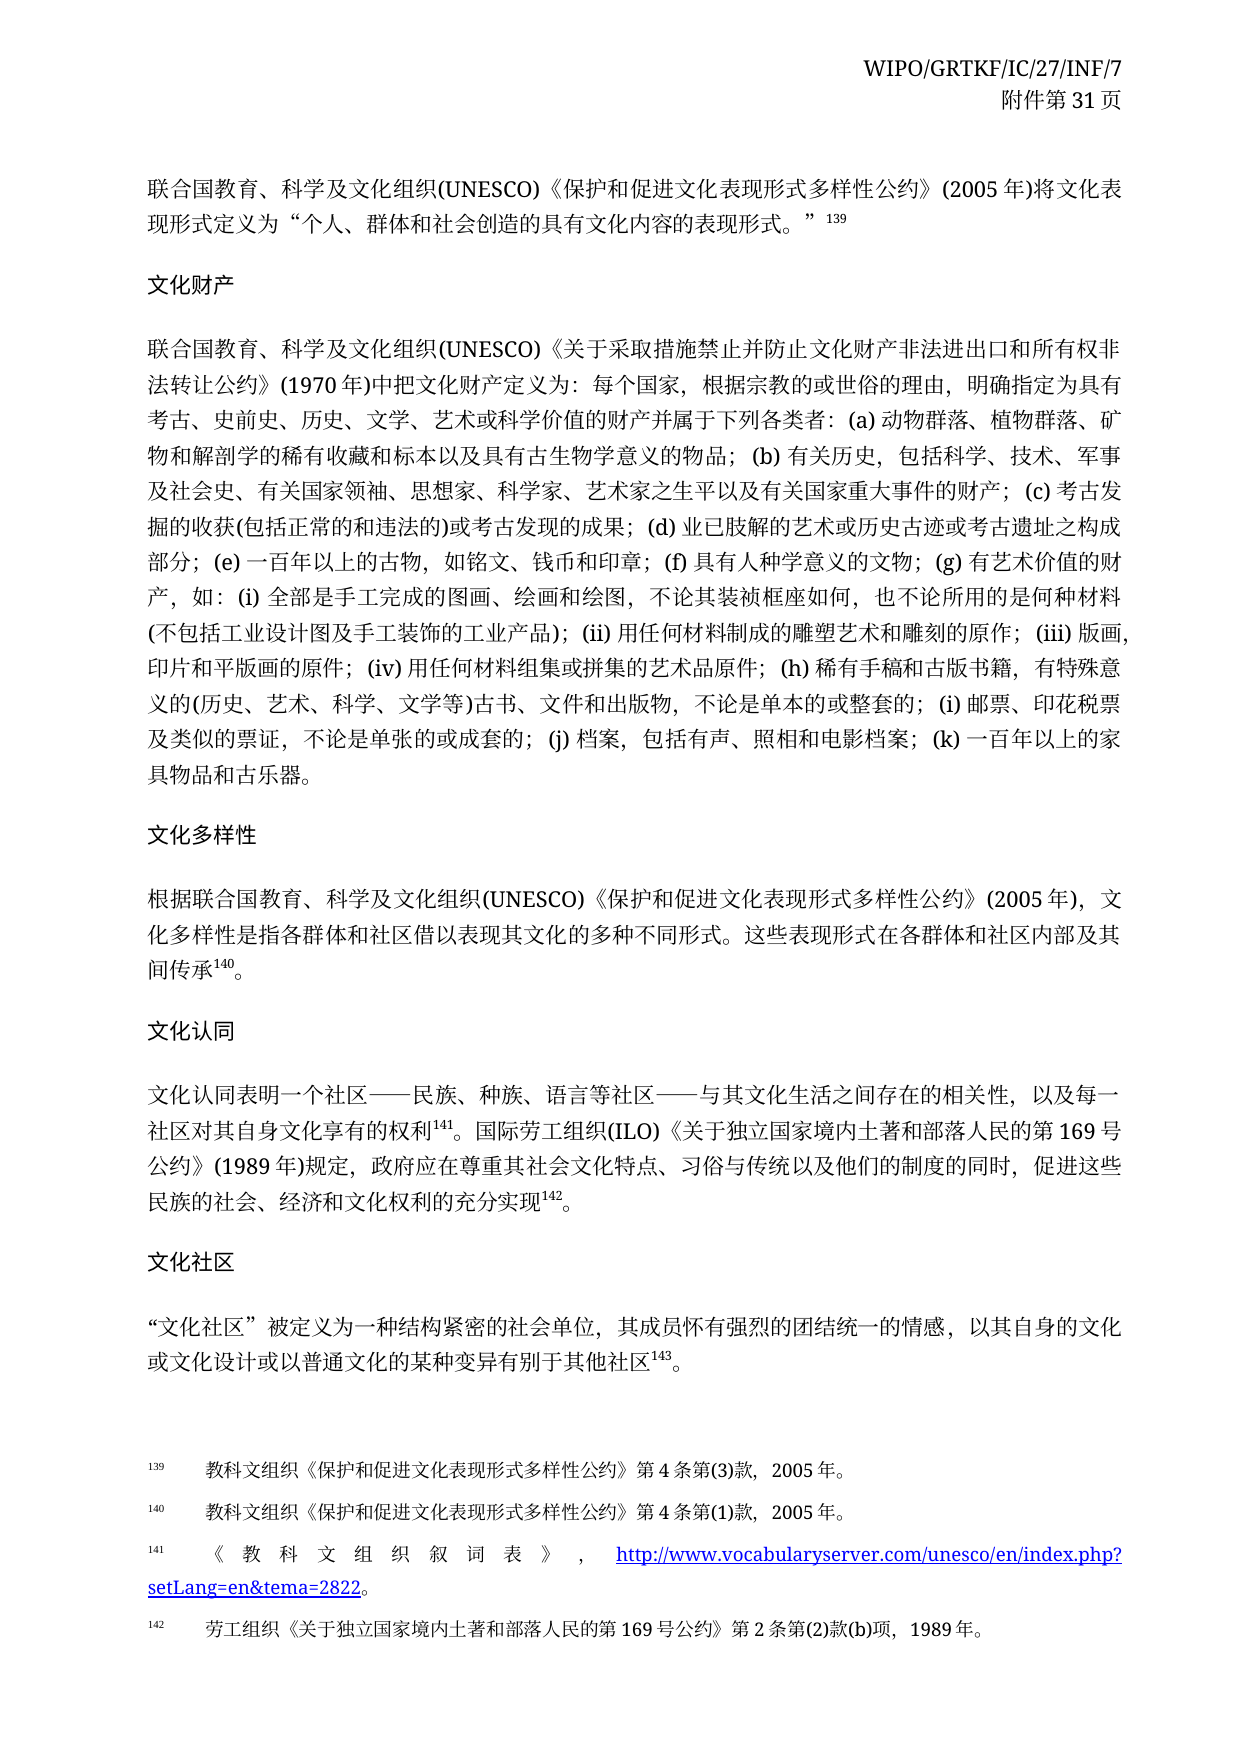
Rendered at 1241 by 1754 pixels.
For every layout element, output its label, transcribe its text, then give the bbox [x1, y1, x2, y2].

text 文化认同 [148, 1010, 1122, 1046]
text 文化社区 [148, 1241, 1122, 1277]
text 文化多样性 [148, 814, 1122, 850]
text 联合国教育、科学及文化组织(UNESCO)《关于采取措施禁止并防止文化财产非法进出口和所有权非法转让公约》(1970年)中把文化财产定义为：每个国家，根据宗教的或世俗的理由，明确指定为具有考古、史前史、历史、文学、艺术或科学价值的财产并属于下列各类者：(a) 动物群落、植物群落、矿物和解剖学的稀有收藏和标本以及具有古生物学意义的物品；(b) 有关历史，包括科学、技术、军事及社会史、有关国家领袖、思想家、科学家、艺术家之生平以及有关国家重大事件的财产；(c) 考古发掘的收获(包括正常的和违法的)或考古发现的成果；(d) 业已肢解的艺术或历史古迹或考古遗址之构成部分；(e) 一百年以上的古物，如铭文、钱币和印章；(f) 具有人种学意义的文物；(g) 有艺术价值的财产，如：(i) 全部是手工完成的图画、绘画和绘图，不论其装祯框座如何，也不论所用的是何种材料(不包括工业设计图及手工装饰的工业产品)；(ii) 用任何材料制成的雕塑艺术和雕刻的原作；(iii) 版画，印片和平版画的原件；(iv) 用任何材料组集或拼集的艺术品原件；(h) 稀有手稿和古版书籍，有特殊意义的(历史、艺术、科学、文学等)古书、文件和出版物，不论是单本的或整套的；(i) 邮票、印花税票及类似的票证，不论是单张的或成套的；(j) 档案，包括有声、照相和电影档案；(k) 一百年以上的家具物品和古乐器。 [148, 329, 1122, 789]
text 根据联合国教育、科学及文化组织(UNESCO)《保护和促进文化表现形式多样性公约》(2005年)，文化多样性是指各群体和社区借以表现其文化的多种不同形式。这些表现形式在各群体和社区内部及其间传承。 [148, 879, 1122, 985]
text “文化社区”被定义为一种结构紧密的社会单位，其成员怀有强烈的团结统一的情感，以其自身的文化或文化设计或以普通文化的某种变异有别于其他社区。 [148, 1306, 1122, 1377]
text 文化认同表明一个社区——民族、种族、语言等社区——与其文化生活之间存在的相关性，以及每一社区对其自身文化享有的权利。国际劳工组织(ILO)《关于独立国家境内土著和部落人民的第169号公约》(1989年)规定，政府应在尊重其社会文化特点、习俗与传统以及他们的制度的同时，促进这些民族的社会、经济和文化权利的充分实现。 [148, 1075, 1122, 1216]
text 联合国教育、科学及文化组织(UNESCO)《保护和促进文化表现形式多样性公约》(2005年)将文化表现形式定义为“个人、群体和社会创造的具有文化内容的表现形式。” [148, 168, 1122, 239]
text 文化财产 [148, 264, 1122, 300]
